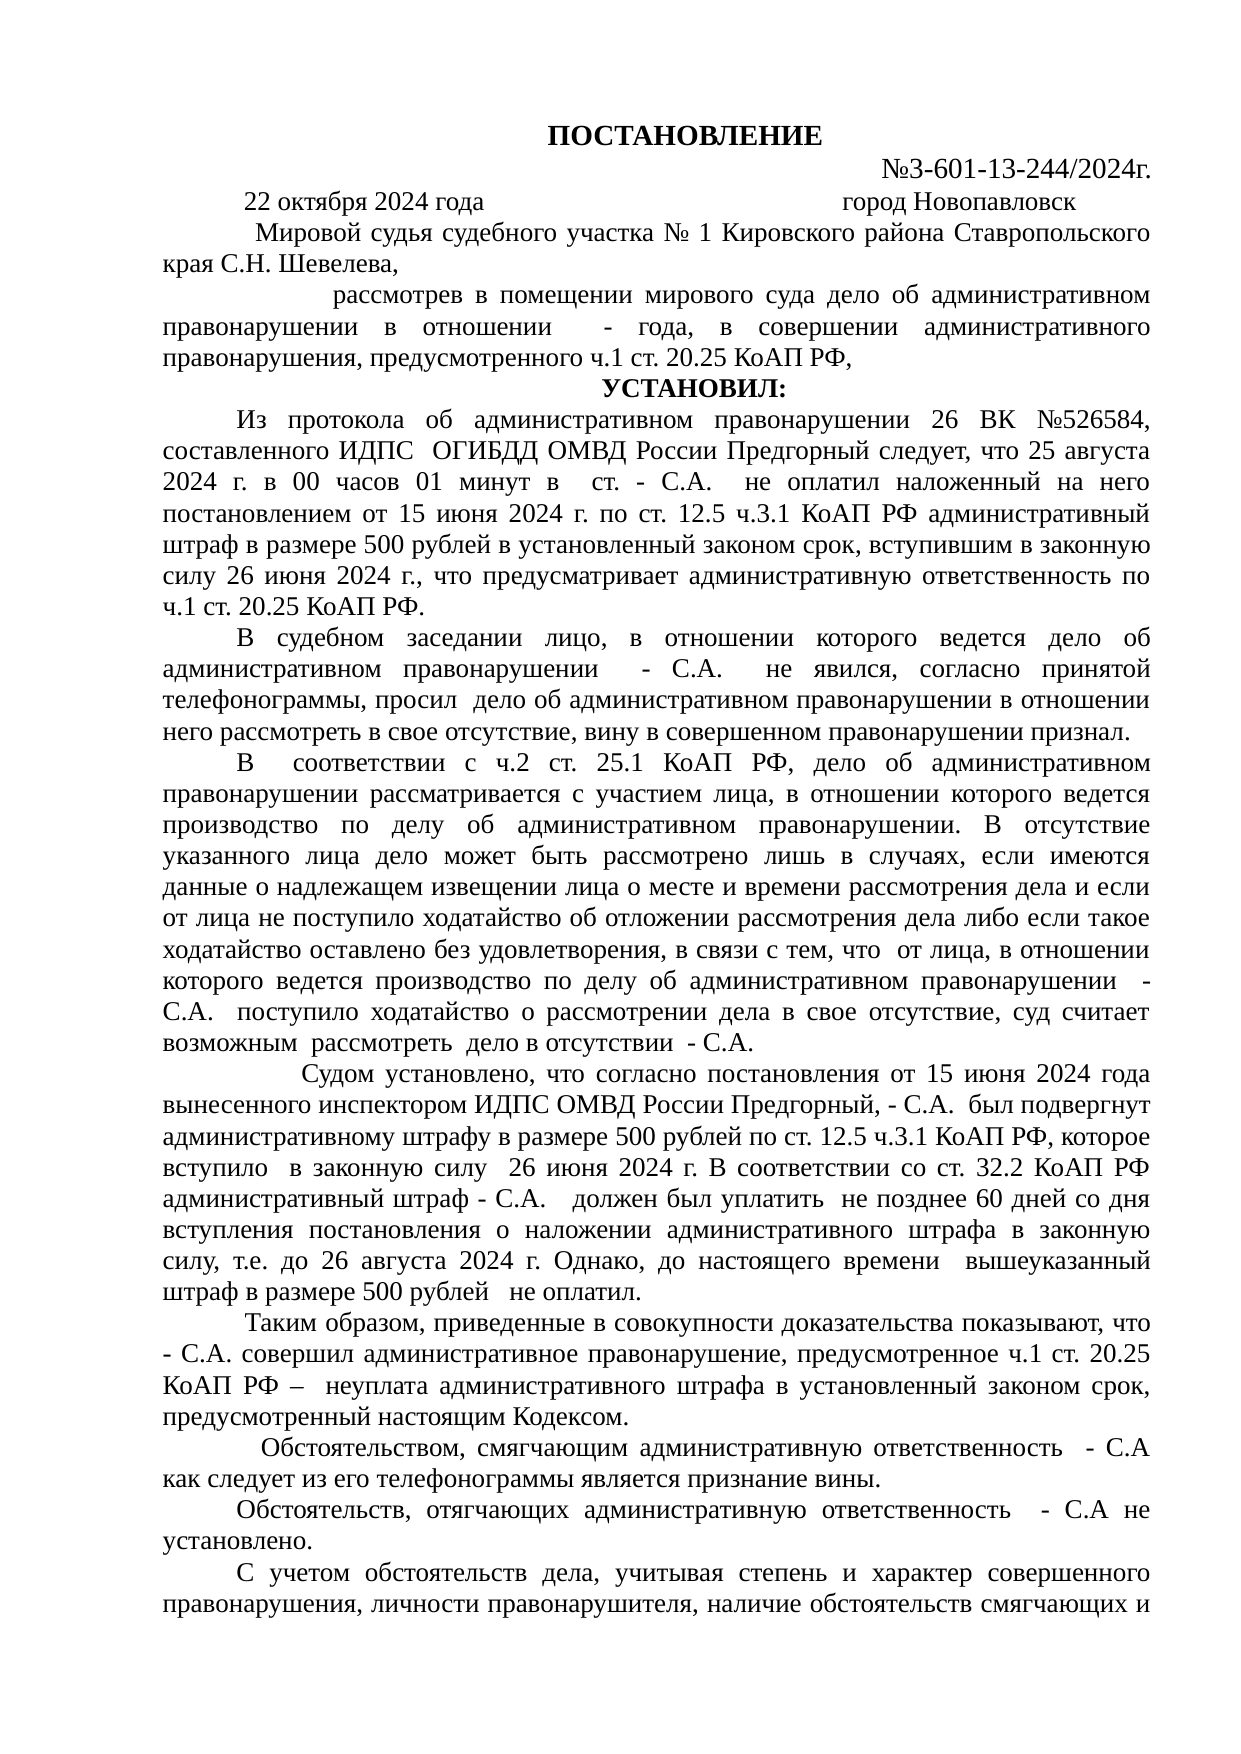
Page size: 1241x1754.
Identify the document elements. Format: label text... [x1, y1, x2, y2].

text УСТАНОВИЛ: [162, 372, 1152, 403]
text рассмотрев в помещении мирового суда дело об административном правонарушении в отношении - года, в совершении административного правонарушения, предусмотренного ч.1 ст. 20.25 КоАП РФ, [162, 279, 1152, 372]
text Обстоятельством, смягчающим административную ответственность - С.А как следует из его телефонограммы является признание вины. [162, 1431, 1152, 1493]
text Таким образом, приведенные в совокупности доказательства показывают, что - С.А. совершил административное правонарушение, предусмотренное ч.1 ст. 20.25 КоАП РФ – неуплата административного штрафа в установленный законом срок, предусмотренный настоящим Кодексом. [162, 1306, 1152, 1431]
text Обстоятельств, отягчающих административную ответственность - С.А не установлено. [162, 1493, 1152, 1556]
text №3-601-13-244/2024г. [162, 152, 1152, 185]
text Мировой судья судебного участка № 1 Кировского района Ставропольского края С.Н. Шевелева, [162, 216, 1152, 279]
text Из протокола об административном правонарушении 26 ВК №526584, составленного ИДПС ОГИБДД ОМВД России Предгорный следует, что 25 августа 2024 г. в 00 часов 01 минут в ст. - С.А. не оплатил наложенный на него постановлением от 15 июня 2024 г. по ст. 12.5 ч.3.1 КоАП РФ административный штраф в размере 500 рублей в установленный законом срок, вступившим в законную силу 26 июня 2024 г., что предусматривает административную ответственность по ч.1 ст. 20.25 КоАП РФ. [162, 403, 1152, 621]
text ПОСТАНОВЛЕНИЕ [162, 118, 1152, 152]
text Судом установлено, что согласно постановления от 15 июня 2024 года вынесенного инспектором ИДПС ОМВД России Предгорный, - С.А. был подвергнут административному штрафу в размере 500 рублей по ст. 12.5 ч.3.1 КоАП РФ, которое вступило в законную силу 26 июня 2024 г. В соответствии со ст. 32.2 КоАП РФ административный штраф - С.А. должен был уплатить не позднее 60 дней со дня вступления постановления о наложении административного штрафа в законную силу, т.е. до 26 августа 2024 г. Однако, до настоящего времени вышеуказанный штраф в размере 500 рублей не оплатил. [162, 1057, 1152, 1306]
text В соответствии с ч.2 ст. 25.1 КоАП РФ, дело об административном правонарушении рассматривается с участием лица, в отношении которого ведется производство по делу об административном правонарушении. В отсутствие указанного лица дело может быть рассмотрено лишь в случаях, если имеются данные о надлежащем извещении лица о месте и времени рассмотрения дела и если от лица не поступило ходатайство об отложении рассмотрения дела либо если такое ходатайство оставлено без удовлетворения, в связи с тем, что от лица, в отношении которого ведется производство по делу об административном правонарушении - С.А. поступило ходатайство о рассмотрении дела в свое отсутствие, суд считает возможным рассмотреть дело в отсутствии - С.А. [162, 746, 1152, 1057]
text В судебном заседании лицо, в отношении которого ведется дело об административном правонарушении - С.А. не явился, согласно принятой телефонограммы, просил дело об административном правонарушении в отношении него рассмотреть в свое отсутствие, вину в совершенном правонарушении признал. [162, 621, 1152, 746]
text 22 октября 2024 года город Новопавловск [162, 185, 1152, 216]
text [162, 1556, 1152, 1618]
